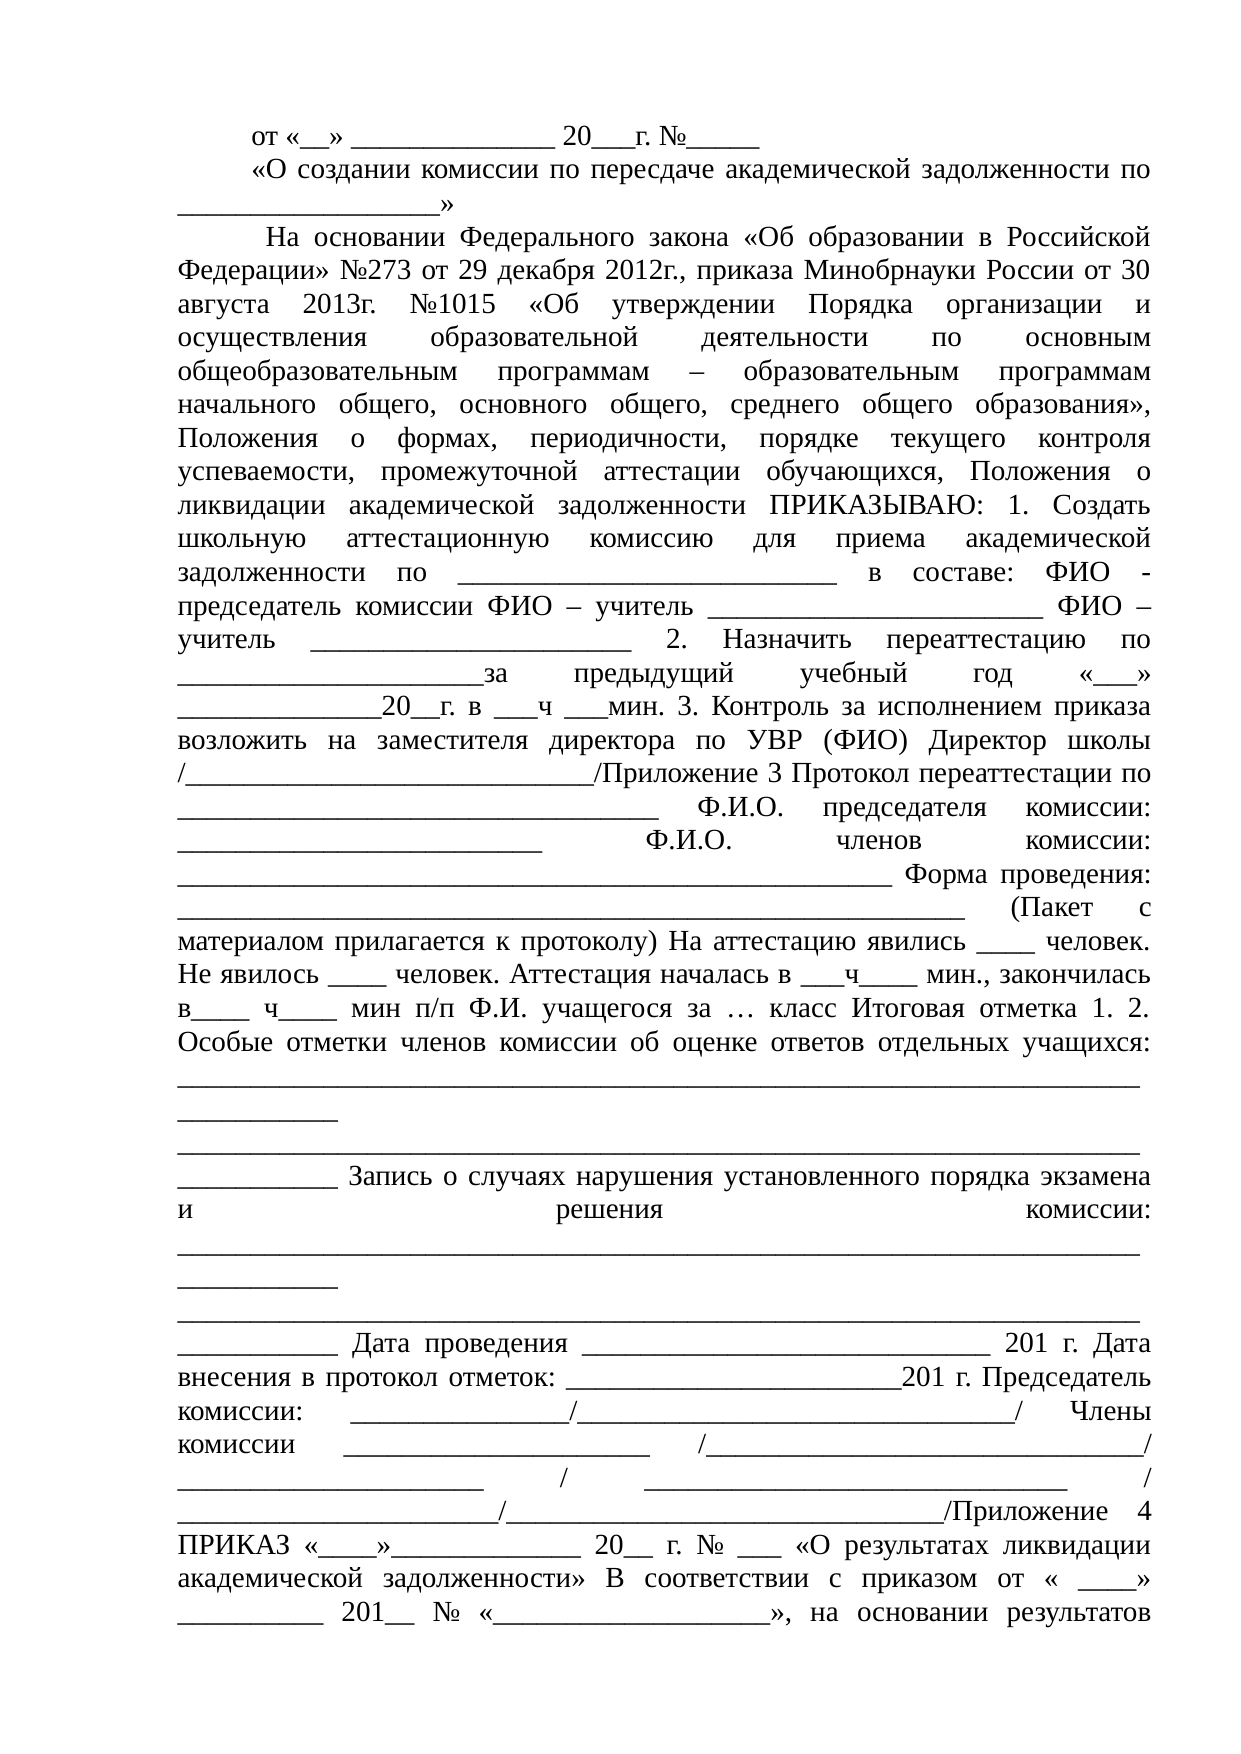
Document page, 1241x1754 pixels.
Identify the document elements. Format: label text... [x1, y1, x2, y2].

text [177, 219, 1152, 1627]
text «О создании комиссии по пересдаче академической задолженности по __________________» [177, 152, 1152, 219]
text от «__» ______________ 20___г. №_____ [177, 118, 1152, 152]
